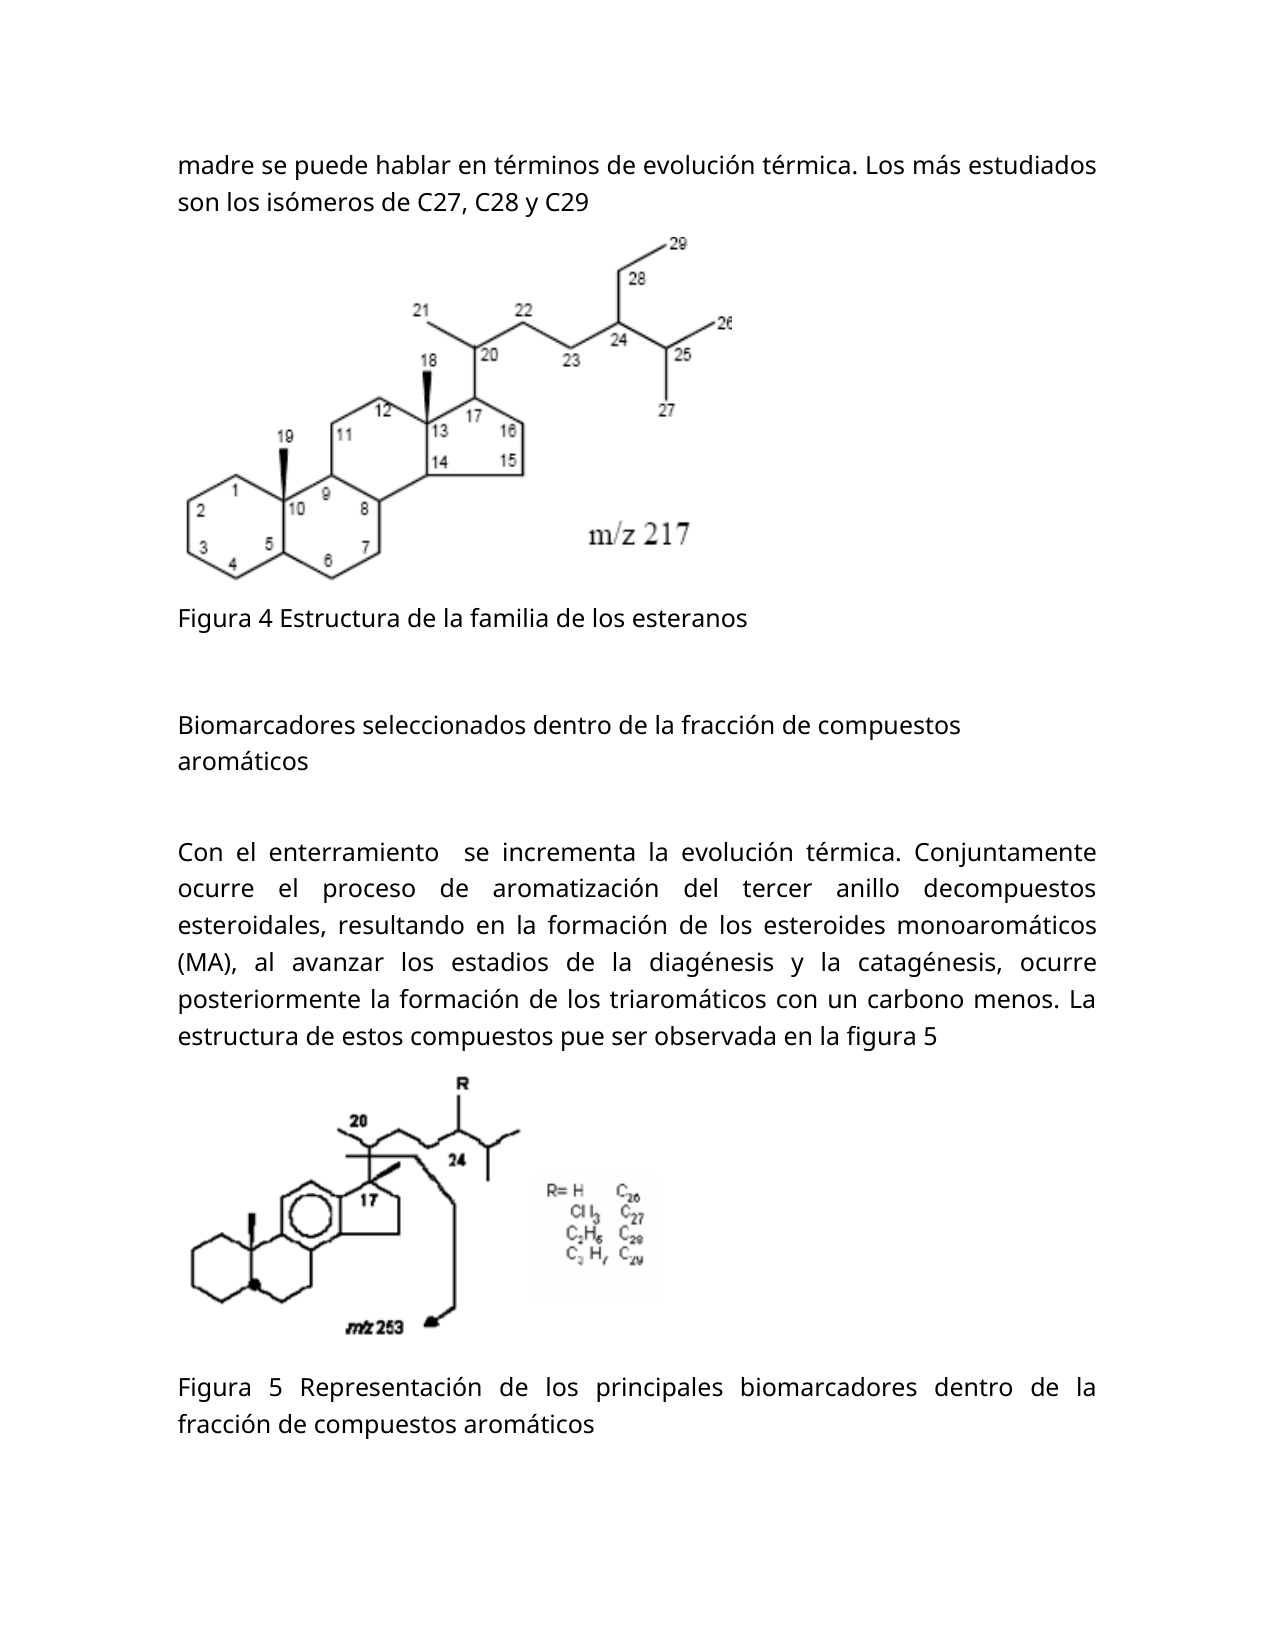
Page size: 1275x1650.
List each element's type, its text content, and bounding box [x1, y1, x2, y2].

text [177, 148, 1098, 218]
subtitle Biomarcadores seleccionados dentro de la fracción de compuestos aromáticos [177, 707, 1098, 778]
text Figura 5 Representación de los principales biomarcadores dentro de la fracción de compuestos aromáticos [177, 1370, 1098, 1441]
text Con el enterramiento se incrementa la evolución térmica. Conjuntamente ocurre el proceso de aromatización del tercer anillo decompuestos esteroidales, resultando en la formación de los esteroides monoaromáticos (MA), al avanzar los estadios de la diagénesis y la catagénesis, ocurre posteriormente la formación de los triaromáticos con un carbono menos. La estructura de estos compuestos pue ser observada en la figura 5 [177, 834, 1098, 1052]
picture [177, 1071, 662, 1352]
text Figura 4 Estructura de la familia de los esteranos [177, 600, 1098, 634]
